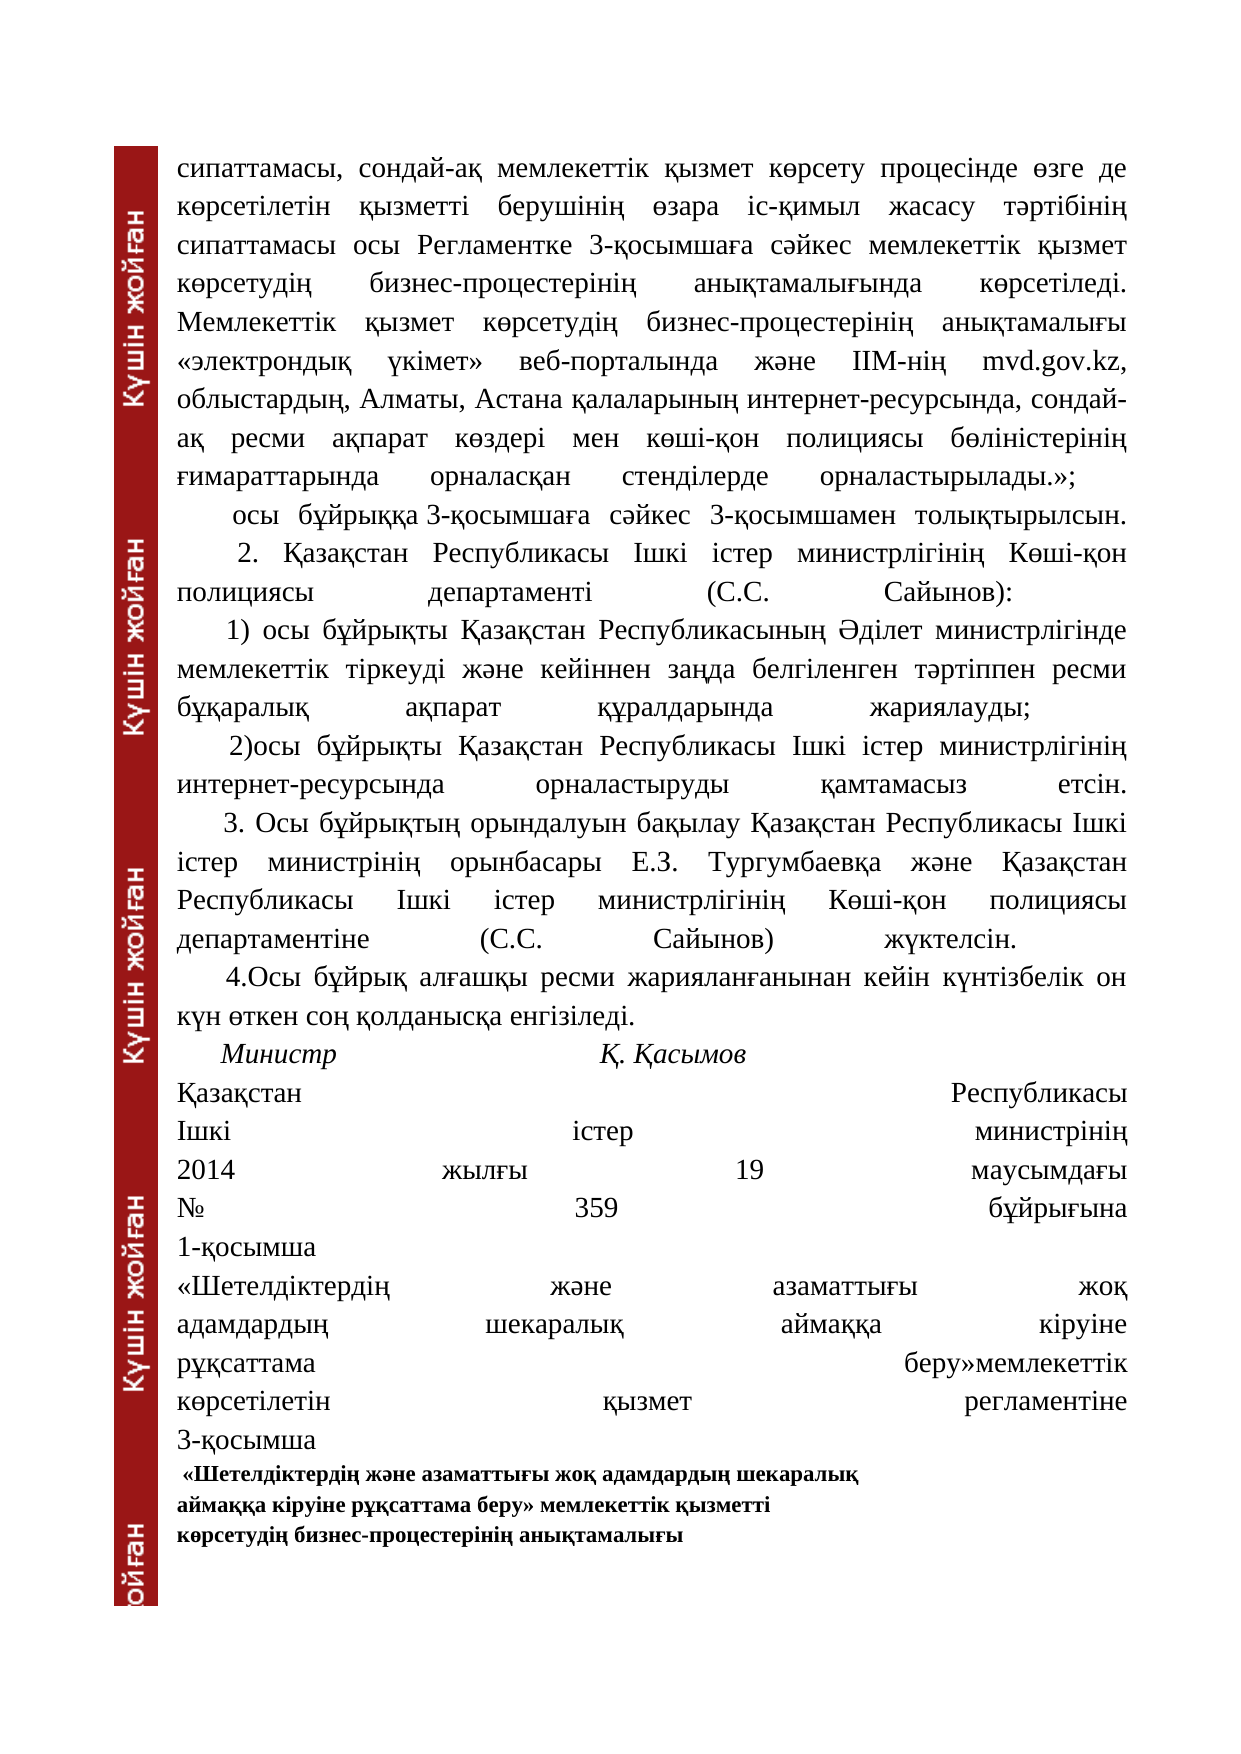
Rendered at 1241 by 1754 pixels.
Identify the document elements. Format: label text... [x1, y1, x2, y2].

text Министр Қ. Қасымов [112, 1036, 1128, 1070]
picture [114, 1031, 158, 1036]
picture [114, 1070, 158, 1075]
text «Шетелдіктердің және азаматтығы жоқ адамдардың шекаралық аймаққа кіруіне рұқсаттама беру»мемлекеттік көрсетілетін қызмет регламентіне 3-қосымша [112, 1268, 1128, 1455]
picture [114, 1455, 158, 1460]
picture [114, 1547, 158, 1606]
text «Шетелдіктердің және азаматтығы жоқ адамдардың шекаралық аймаққа кіруіне рұқсаттама беру» мемлекеттік қызметті көрсетудің бизнес-процестерінің анықтамалығы [112, 1460, 1128, 1547]
picture [114, 1263, 158, 1268]
picture [114, 146, 158, 150]
text Қазақстан Республикасы Ішкі істер министрінің 2014 жылғы 19 маусымдағы № 359 бұйрығына 1-қосымша [112, 1075, 1128, 1263]
